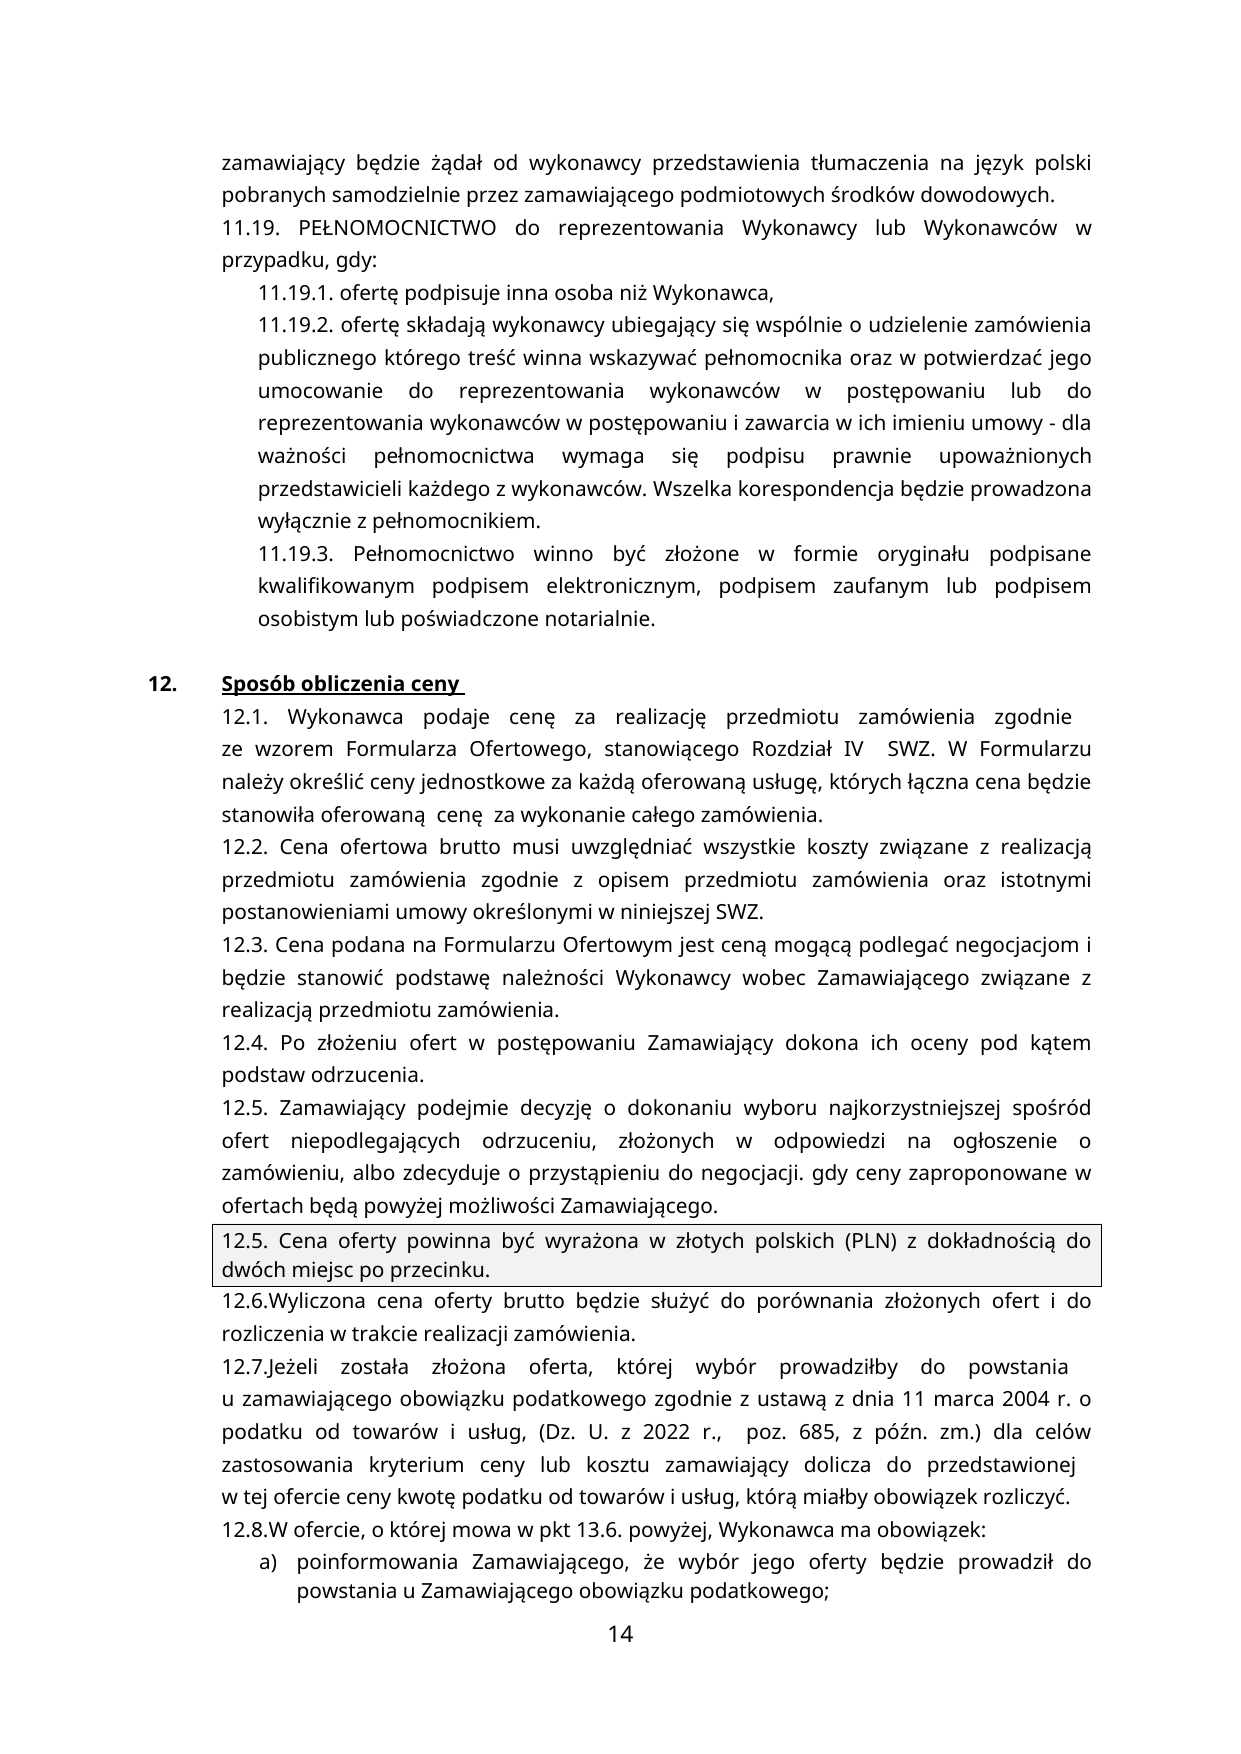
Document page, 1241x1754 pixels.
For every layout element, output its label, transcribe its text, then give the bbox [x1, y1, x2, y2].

text 12.4. Po złożeniu ofert w postępowaniu Zamawiający dokona ich oceny pod kątem podstaw odrzucenia. [221, 1028, 1093, 1089]
text 12.7.Jeżeli została złożona oferta, której wybór prowadziłby do powstania u zamawiającego obowiązku podatkowego zgodnie z ustawą z dnia 11 marca 2004 r. o podatku od towarów i usług, (Dz. U. z 2022 r., poz. 685, z późn. zm.) dla celów zastosowania kryterium ceny lub kosztu zamawiający dolicza do przedstawionej w tej ofercie ceny kwotę podatku od towarów i usług, którą miałby obowiązek rozliczyć. [221, 1352, 1093, 1511]
text 11.19.3. Pełnomocnictwo winno być złożone w formie oryginału podpisane kwalifikowanym podpisem elektronicznym, podpisem zaufanym lub podpisem osobistym lub poświadczone notarialnie. [258, 539, 1093, 632]
text 12.5. Cena oferty powinna być wyrażona w złotych polskich (PLN) z dokładnością do dwóch miejsc po przecinku. [213, 1225, 1101, 1286]
text 12. Sposób obliczenia ceny [148, 669, 1093, 698]
text 12.1. Wykonawca podaje cenę za realizację przedmiotu zamówienia zgodnie ze wzorem Formularza Ofertowego, stanowiącego Rozdział IV SWZ. W Formularzu należy określić ceny jednostkowe za każdą oferowaną usługę, których łączna cena będzie stanowiła oferowaną cenę za wykonanie całego zamówienia. [221, 702, 1093, 828]
text 12.6.Wyliczona cena oferty brutto będzie służyć do porównania złożonych ofert i do rozliczenia w trakcie realizacji zamówienia. [221, 1287, 1093, 1348]
text 11.19. PEŁNOMOCNICTWO do reprezentowania Wykonawcy lub Wykonawców w przypadku, gdy: [221, 213, 1093, 274]
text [221, 148, 1093, 209]
text 12.5. Zamawiający podejmie decyzję o dokonaniu wyboru najkorzystniejszej spośród ofert niepodlegających odrzuceniu, złożonych w odpowiedzi na ogłoszenie o zamówieniu, albo zdecyduje o przystąpieniu do negocjacji. gdy ceny zaproponowane w ofertach będą powyżej możliwości Zamawiającego. [221, 1093, 1093, 1219]
text 12.8.W ofercie, o której mowa w pkt 13.6. powyżej, Wykonawca ma obowiązek: [185, 1515, 1093, 1543]
text 11.19.1. ofertę podpisuje inna osoba niż Wykonawca, [258, 278, 1093, 306]
list poinformowania Zamawiającego, że wybór jego oferty będzie prowadził do powstania u Zamawiającego obowiązku podatkowego; [259, 1547, 1093, 1604]
text 12.3. Cena podana na Formularzu Ofertowym jest ceną mogącą podlegać negocjacjom i będzie stanowić podstawę należności Wykonawcy wobec Zamawiającego związane z realizacją przedmiotu zamówienia. [221, 930, 1093, 1024]
text 11.19.2. ofertę składają wykonawcy ubiegający się wspólnie o udzielenie zamówienia publicznego którego treść winna wskazywać pełnomocnika oraz w potwierdzać jego umocowanie do reprezentowania wykonawców w postępowaniu lub do reprezentowania wykonawców w postępowaniu i zawarcia w ich imieniu umowy - dla ważności pełnomocnictwa wymaga się podpisu prawnie upoważnionych przedstawicieli każdego z wykonawców. Wszelka korespondencja będzie prowadzona wyłącznie z pełnomocnikiem. [258, 311, 1093, 535]
text 12.2. Cena ofertowa brutto musi uwzględniać wszystkie koszty związane z realizacją przedmiotu zamówienia zgodnie z opisem przedmiotu zamówienia oraz istotnymi postanowieniami umowy określonymi w niniejszej SWZ. [221, 832, 1093, 926]
